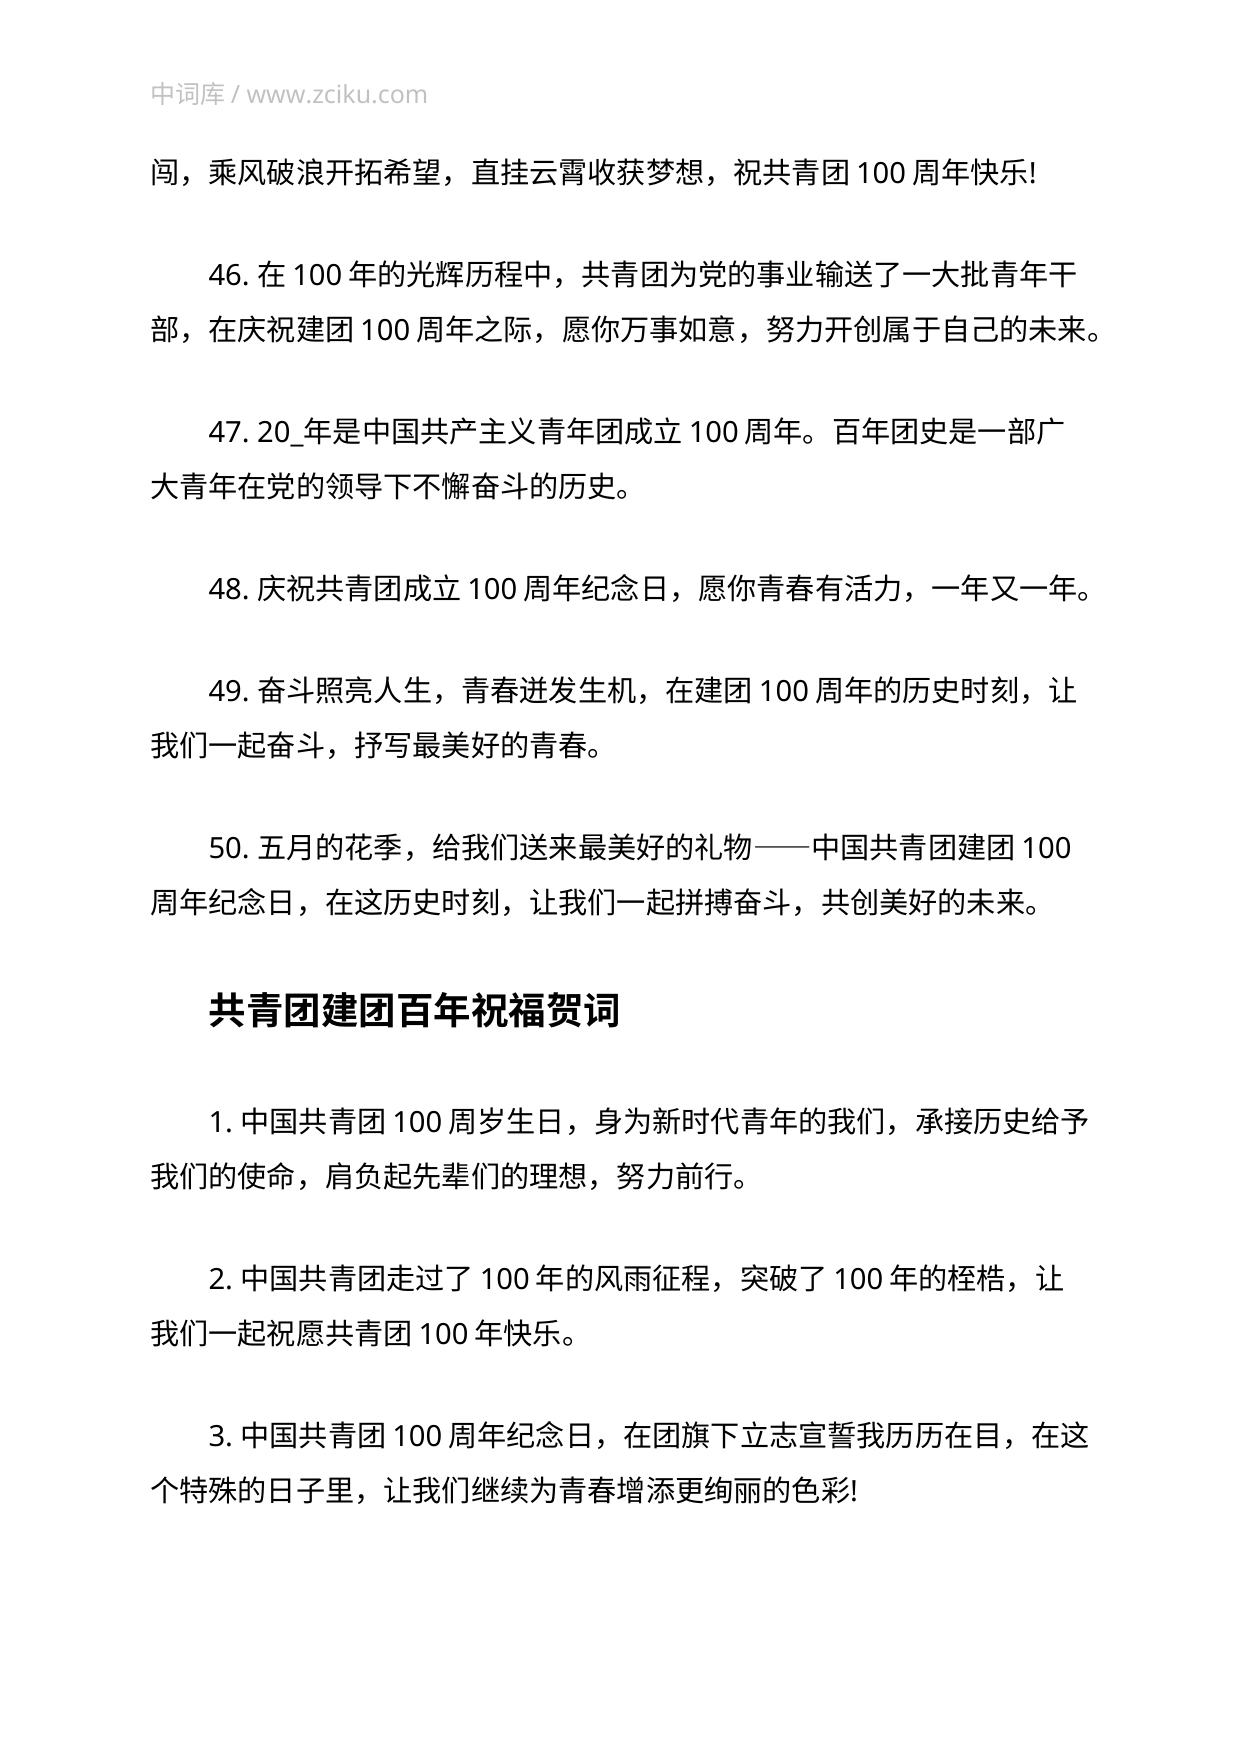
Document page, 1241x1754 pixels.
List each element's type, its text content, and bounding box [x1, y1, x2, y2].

text 50. 五月的花季，给我们送来最美好的礼物——中国共青团建团100周年纪念日，在这历史时刻，让我们一起拼搏奋斗，共创美好的未来。 [150, 824, 1090, 922]
text 3. 中国共青团100周年纪念日，在团旗下立志宣誓我历历在目，在这个特殊的日子里，让我们继续为青春增添更绚丽的色彩! [150, 1412, 1090, 1510]
text 49. 奋斗照亮人生，青春迸发生机，在建团100周年的历史时刻，让我们一起奋斗，抒写最美好的青春。 [150, 668, 1090, 765]
text 共青团建团百年祝福贺词 [150, 981, 1090, 1036]
text 47. 20_年是中国共产主义青年团成立100周年。百年团史是一部广大青年在党的领导下不懈奋斗的历史。 [150, 409, 1090, 506]
text 46. 在100年的光辉历程中，共青团为党的事业输送了一大批青年干部，在庆祝建团100周年之际，愿你万事如意，努力开创属于自己的未来。 [150, 252, 1090, 349]
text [150, 150, 1090, 192]
text 2. 中国共青团走过了100年的风雨征程，突破了100年的桎梏，让我们一起祝愿共青团100年快乐。 [150, 1255, 1090, 1353]
text 48. 庆祝共青团成立100周年纪念日，愿你青春有活力，一年又一年。 [150, 566, 1090, 608]
text 1. 中国共青团100周岁生日，身为新时代青年的我们，承接历史给予我们的使命，肩负起先辈们的理想，努力前行。 [150, 1099, 1090, 1196]
